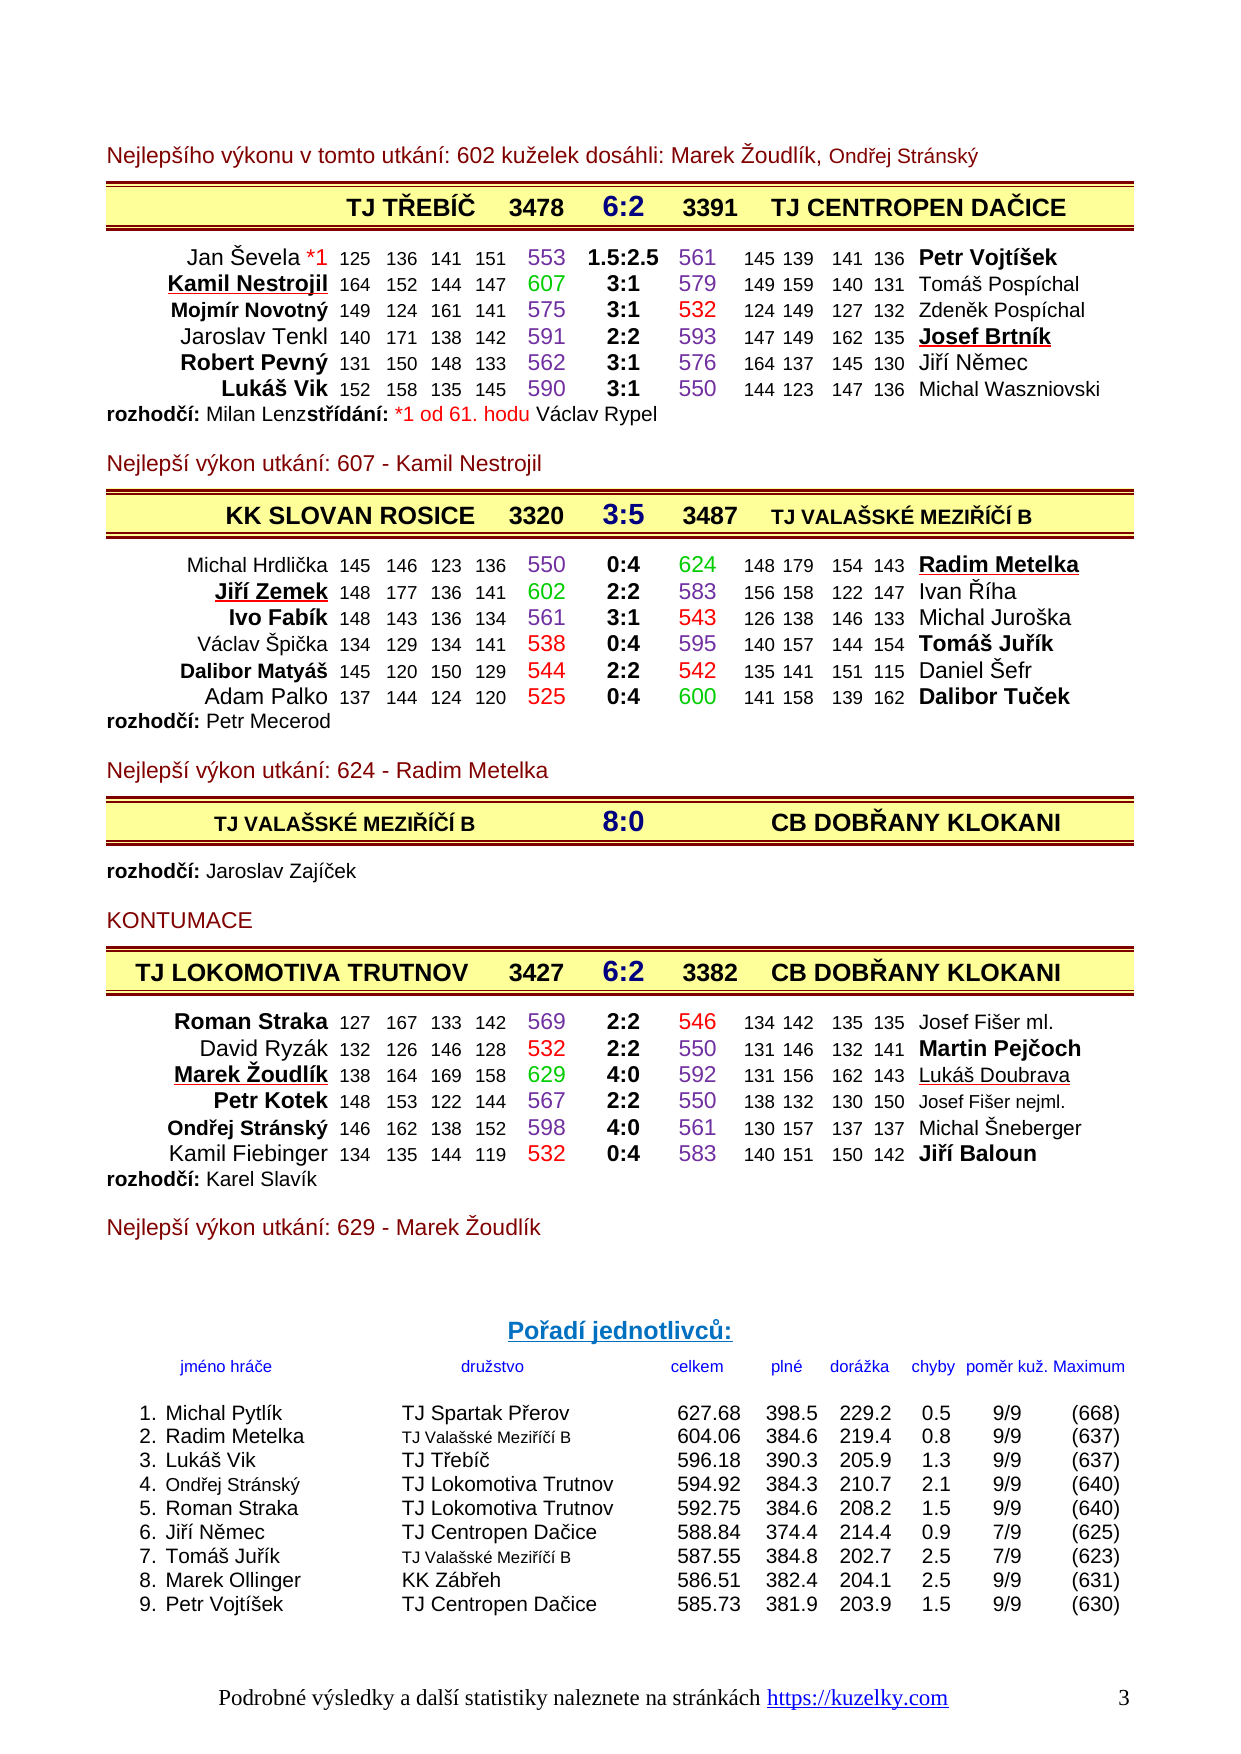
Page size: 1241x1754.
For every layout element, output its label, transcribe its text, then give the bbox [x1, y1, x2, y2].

text Ondřej Stránský 146 162 138 152 598 4:0 561 130 157 137 137 Michal Šneberger [106, 1114, 1134, 1140]
text Dalibor Matyáš 145 120 150 129 544 2:2 542 135 141 151 115 Daniel Šefr [106, 657, 1134, 683]
text TJ Valašské Meziříčí B 8:0 CB Dobřany Klokani [106, 803, 1134, 840]
text Adam Palko 137 144 124 120 525 0:4 600 141 158 139 162 Dalibor Tuček [106, 683, 1134, 709]
text Jaroslav Tenkl 140 171 138 142 591 2:2 593 147 149 162 135 Josef Brtník [106, 323, 1134, 349]
text rozhodčí: Karel Slavík [106, 1166, 1134, 1190]
text Nejlepší výkon utkání: 629 - Marek Žoudlík [106, 1214, 1134, 1241]
text Nejlepší výkon utkání: 607 - Kamil Nestrojil [106, 450, 1134, 476]
text 1. Michal Pytlík TJ Spartak Přerov 627.68 398.5 229.2 0.5 9/9 (668) [106, 1400, 1134, 1424]
text rozhodčí: Jaroslav Zajíček [106, 859, 1134, 883]
text rozhodčí: Petr Mecerod [106, 709, 1134, 733]
text KK Slovan Rosice 3320 3:5 3487 TJ Valašské Meziříčí B [106, 495, 1134, 532]
text TJ Třebíč 3478 6:2 3391 TJ Centropen Dačice [106, 187, 1134, 225]
text rozhodčí: Milan Lenzstřídání: *1 od 61. hodu Václav Rypel [106, 402, 1134, 426]
text Nejlepšího výkonu v tomto utkání: 602 kuželek dosáhli: Marek Žoudlík, Ondřej Stránský [106, 142, 1134, 168]
text 9. Petr Vojtíšek TJ Centropen Dačice 585.73 381.9 203.9 1.5 9/9 (630) [106, 1592, 1134, 1616]
text 3. Lukáš Vik TJ Třebíč 596.18 390.3 205.9 1.3 9/9 (637) [106, 1448, 1134, 1472]
text Nejlepší výkon utkání: 624 - Radim Metelka [106, 757, 1134, 784]
text Robert Pevný 131 150 148 133 562 3:1 576 164 137 145 130 Jiří Němec [106, 349, 1134, 375]
text Ivo Fabík 148 143 136 134 561 3:1 543 126 138 146 133 Michal Juroška [106, 604, 1134, 630]
text 5. Roman Straka TJ Lokomotiva Trutnov 592.75 384.6 208.2 1.5 9/9 (640) [106, 1496, 1134, 1520]
text 4. Ondřej Stránský TJ Lokomotiva Trutnov 594.92 384.3 210.7 2.1 9/9 (640) [106, 1472, 1134, 1496]
text 2. Radim Metelka TJ Valašské Meziříčí B 604.06 384.6 219.4 0.8 9/9 (637) [106, 1424, 1134, 1448]
text David Ryzák 132 126 146 128 532 2:2 550 131 146 132 141 Martin Pejčoch [106, 1035, 1134, 1061]
text Kamil Fiebinger 134 135 144 119 532 0:4 583 140 151 150 142 Jiří Baloun [106, 1140, 1134, 1166]
text Jan Ševela *1 125 136 141 151 553 1.5:2.5 561 145 139 141 136 Petr Vojtíšek [106, 244, 1134, 270]
text TJ Lokomotiva Trutnov 3427 6:2 3382 CB Dobřany Klokani [106, 952, 1134, 990]
text Václav Špička 134 129 134 141 538 0:4 595 140 157 144 154 Tomáš Juřík [106, 630, 1134, 657]
text jméno hráče družstvo celkem plné dorážka chyby poměr kuž. Maximum [106, 1357, 1134, 1376]
text Jiří Zemek 148 177 136 141 602 2:2 583 156 158 122 147 Ivan Říha [106, 578, 1134, 604]
text Lukáš Vik 152 158 135 145 590 3:1 550 144 123 147 136 Michal Waszniovski [106, 375, 1134, 402]
text Roman Straka 127 167 133 142 569 2:2 546 134 142 135 135 Josef Fišer ml. [106, 1008, 1134, 1035]
text KONTUMACE [106, 907, 1134, 933]
text Petr Kotek 148 153 122 144 567 2:2 550 138 132 130 150 Josef Fišer nejml. [106, 1087, 1134, 1114]
text Pořadí jednotlivců: [94, 1316, 1145, 1345]
text Mojmír Novotný 149 124 161 141 575 3:1 532 124 149 127 132 Zdeněk Pospíchal [106, 296, 1134, 323]
text 7. Tomáš Juřík TJ Valašské Meziříčí B 587.55 384.8 202.7 2.5 7/9 (623) [106, 1544, 1134, 1568]
text Kamil Nestrojil 164 152 144 147 607 3:1 579 149 159 140 131 Tomáš Pospíchal [106, 270, 1134, 296]
text 6. Jiří Němec TJ Centropen Dačice 588.84 374.4 214.4 0.9 7/9 (625) [106, 1520, 1134, 1544]
text Michal Hrdlička 145 146 123 136 550 0:4 624 148 179 154 143 Radim Metelka [106, 551, 1134, 578]
text Marek Žoudlík 138 164 169 158 629 4:0 592 131 156 162 143 Lukáš Doubrava [106, 1061, 1134, 1087]
text 8. Marek Ollinger KK Zábřeh 586.51 382.4 204.1 2.5 9/9 (631) [106, 1568, 1134, 1592]
